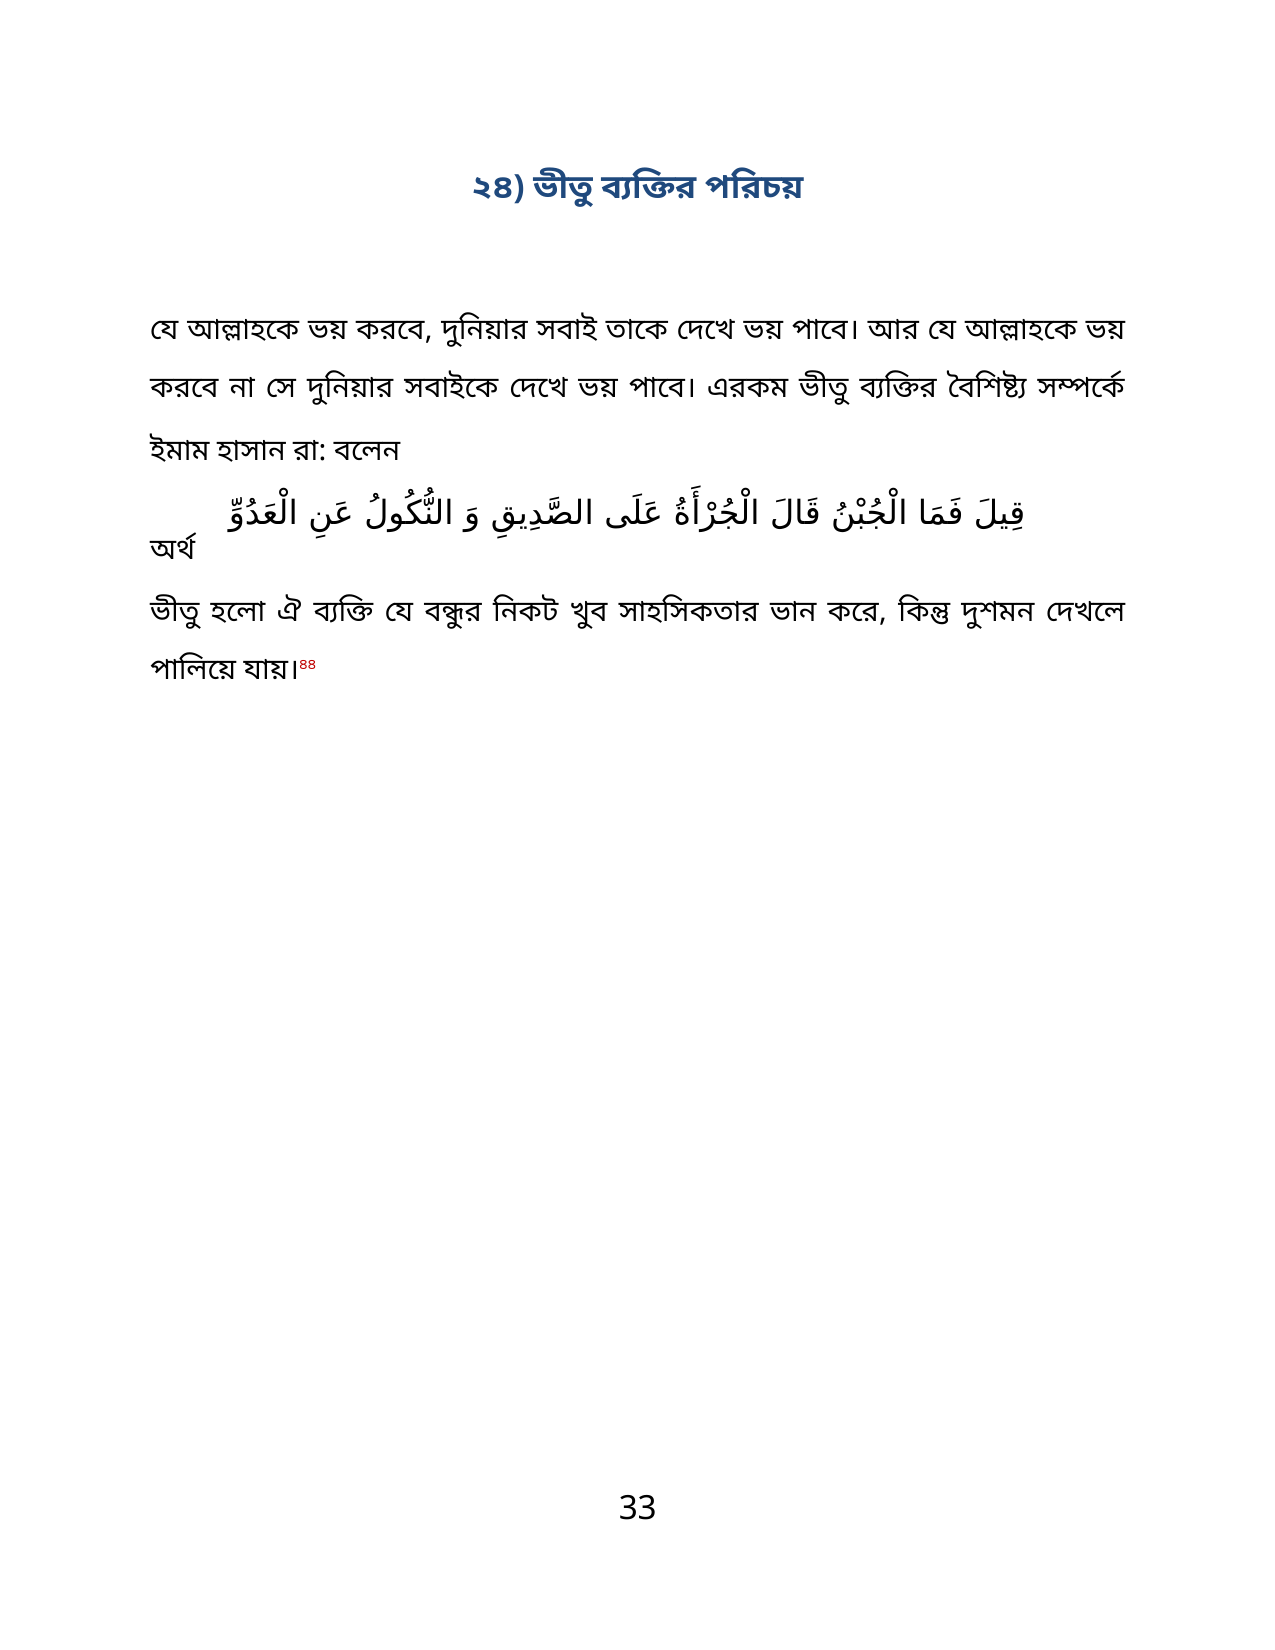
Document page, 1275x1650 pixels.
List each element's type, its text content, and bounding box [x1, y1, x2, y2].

text যে আল্লাহকে ভয় করবে, দুনিয়ার সবাই তাকে দেখে ভয় পাবে। আর যে আল্লাহকে ভয় করবে না সে দুনিয়ার সবাইকে দেখে ভয় পাবে। এরকম ভীতু ব্যক্তির বৈশিষ্ট্য সম্পর্কে ইমাম হাসান রা: বলেন [150, 308, 1125, 472]
text قِيلَ فَمَا الْجُبْنُ قَالَ الْجُرْأَةُ عَلَى الصَّدِيقِ وَ النُّكُولُ عَنِ الْعَدُوِّ [150, 493, 1125, 532]
text অর্থ [150, 532, 1125, 571]
text ভীতু হলো ঐ ব্যক্তি যে বন্ধুর নিকট খুব সাহসিকতার ভান করে, কিন্তু দুশমন দেখলে পালিয়ে যায়।৪৪ [150, 590, 1125, 691]
subtitle ২৪) ভীতু ব্যক্তির পরিচয় [150, 162, 1125, 212]
